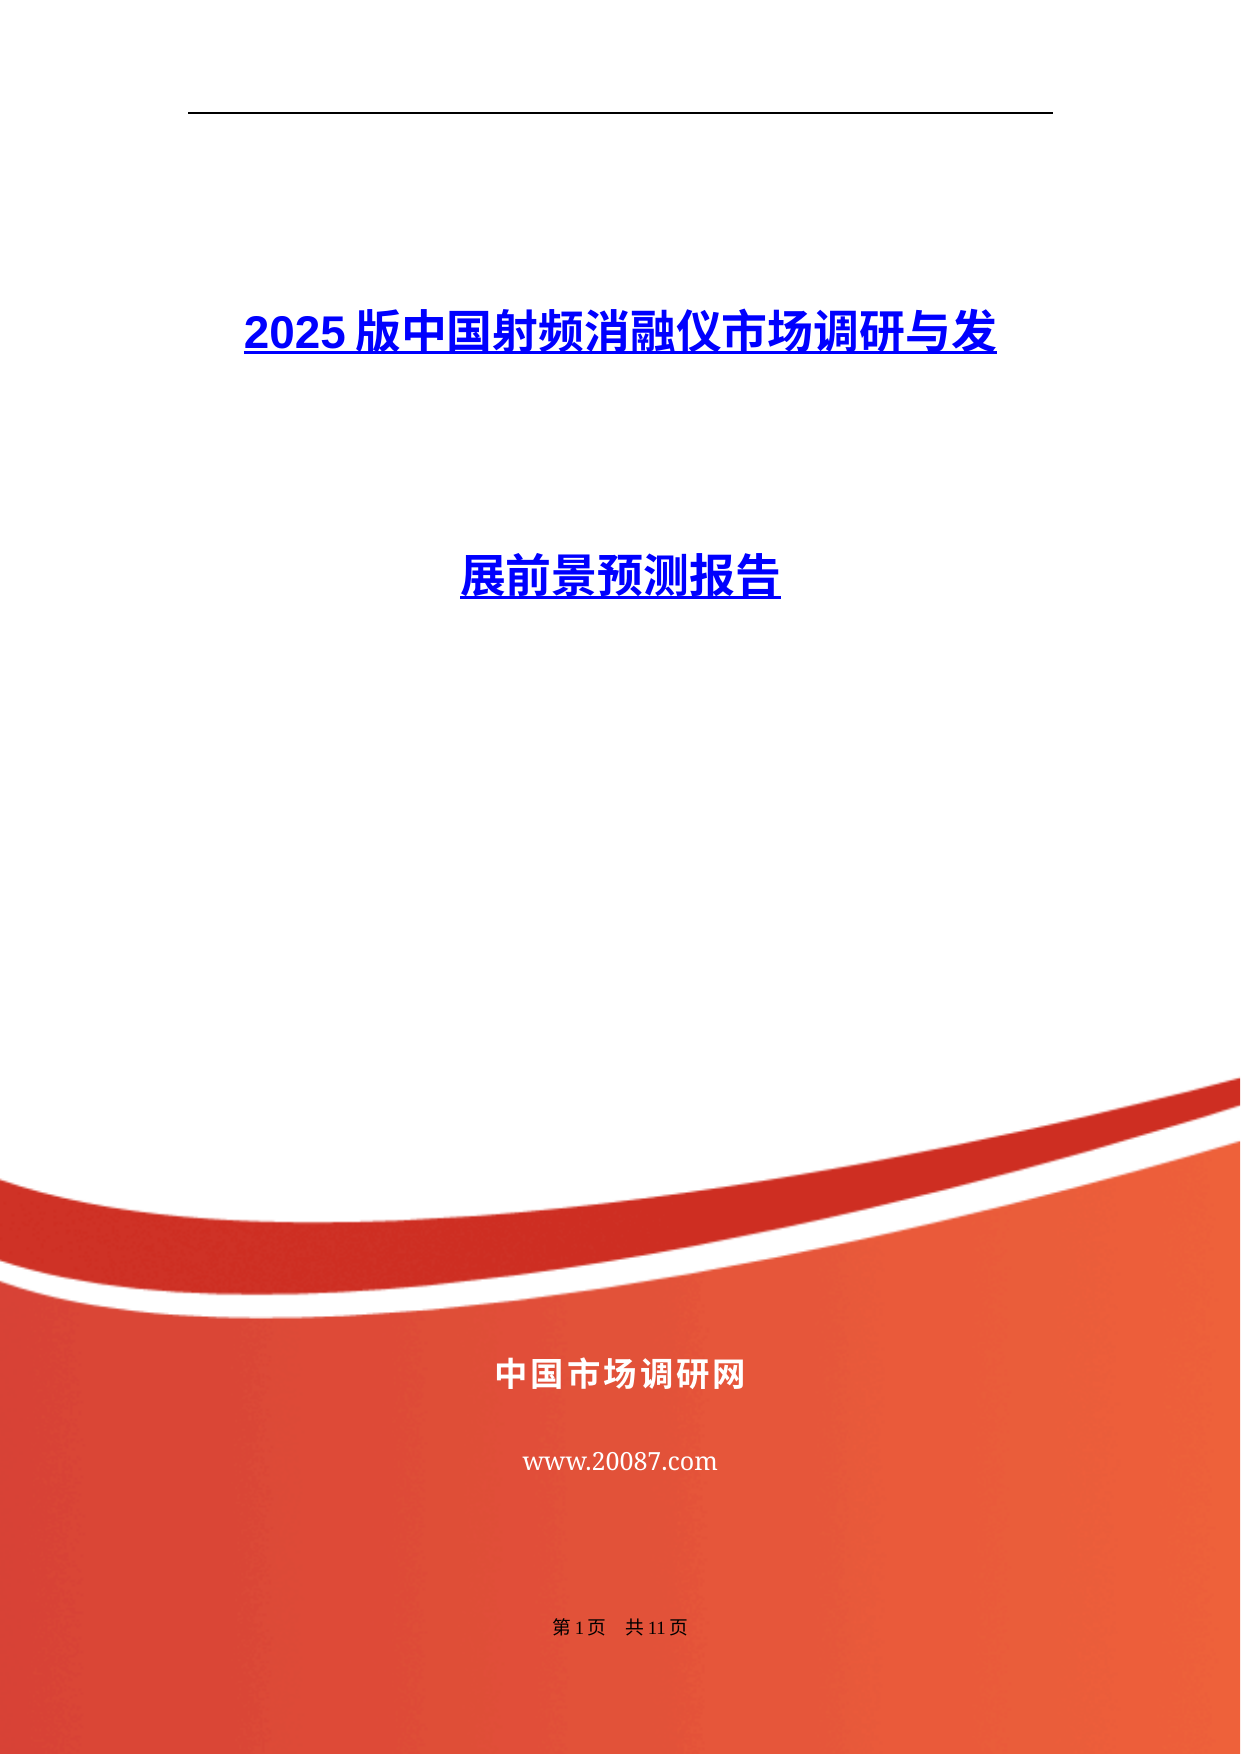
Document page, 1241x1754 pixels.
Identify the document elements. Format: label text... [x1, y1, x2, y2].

text www.20087.com [187, 1428, 1053, 1493]
picture [0, 1006, 1241, 1754]
subtitle 中国市场调研网 [187, 1339, 1053, 1404]
table_header 2025版中国射频消融仪市场调研与发展前景预测报告 [188, 207, 1053, 773]
